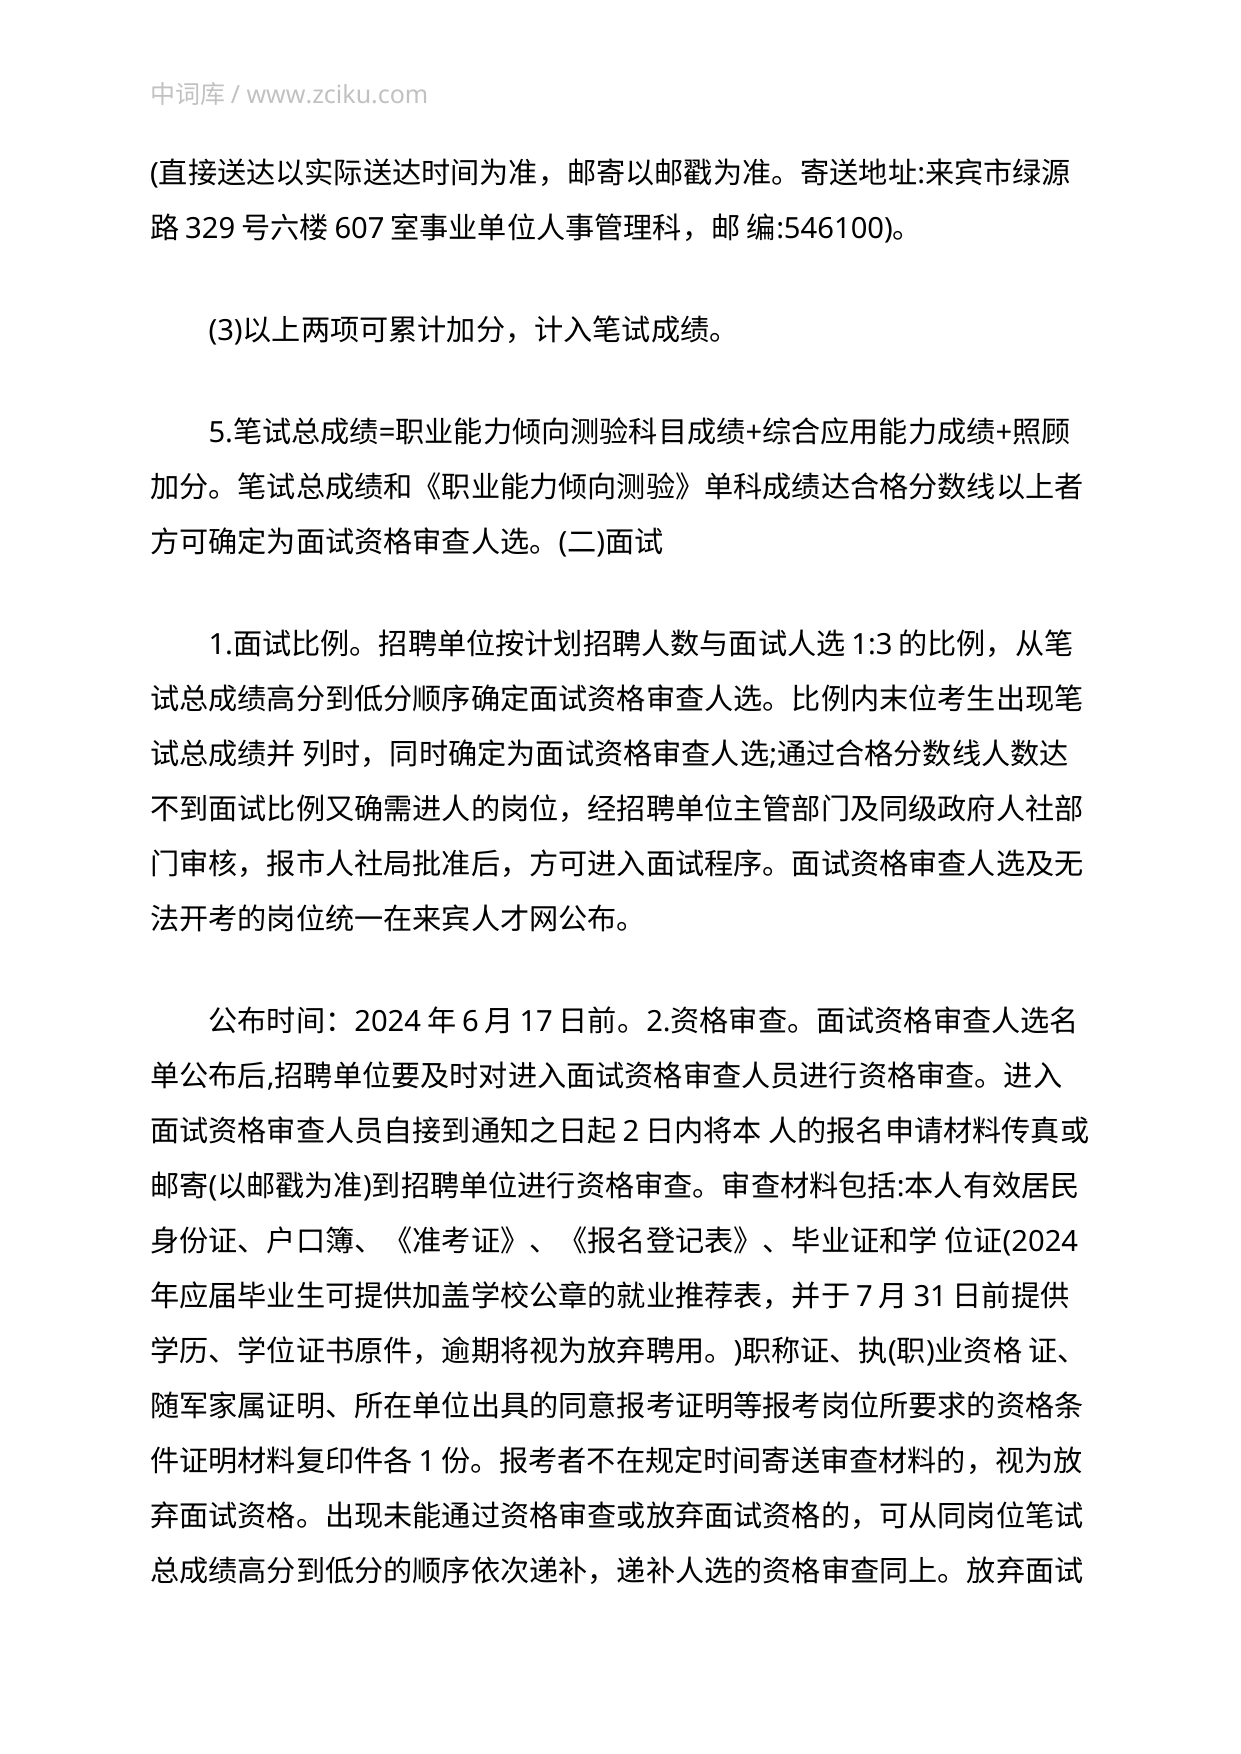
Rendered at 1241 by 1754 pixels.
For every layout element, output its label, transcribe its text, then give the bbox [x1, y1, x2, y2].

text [150, 997, 1090, 1589]
text (3)以上两项可累计加分，计入笔试成绩。 [150, 307, 1090, 349]
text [150, 150, 1090, 247]
text 1.面试比例。招聘单位按计划招聘人数与面试人选1:3的比例，从笔试总成绩高分到低分顺序确定面试资格审查人选。比例内末位考生出现笔试总成绩并 列时，同时确定为面试资格审查人选;通过合格分数线人数达不到面试比例又确需进人的岗位，经招聘单位主管部门及同级政府人社部门审核，报市人社局批准后，方可进入面试程序。面试资格审查人选及无法开考的岗位统一在来宾人才网公布。 [150, 621, 1090, 938]
text 5.笔试总成绩=职业能力倾向测验科目成绩+综合应用能力成绩+照顾加分。笔试总成绩和《职业能力倾向测验》单科成绩达合格分数线以上者方可确定为面试资格审查人选。(二)面试 [150, 409, 1090, 561]
